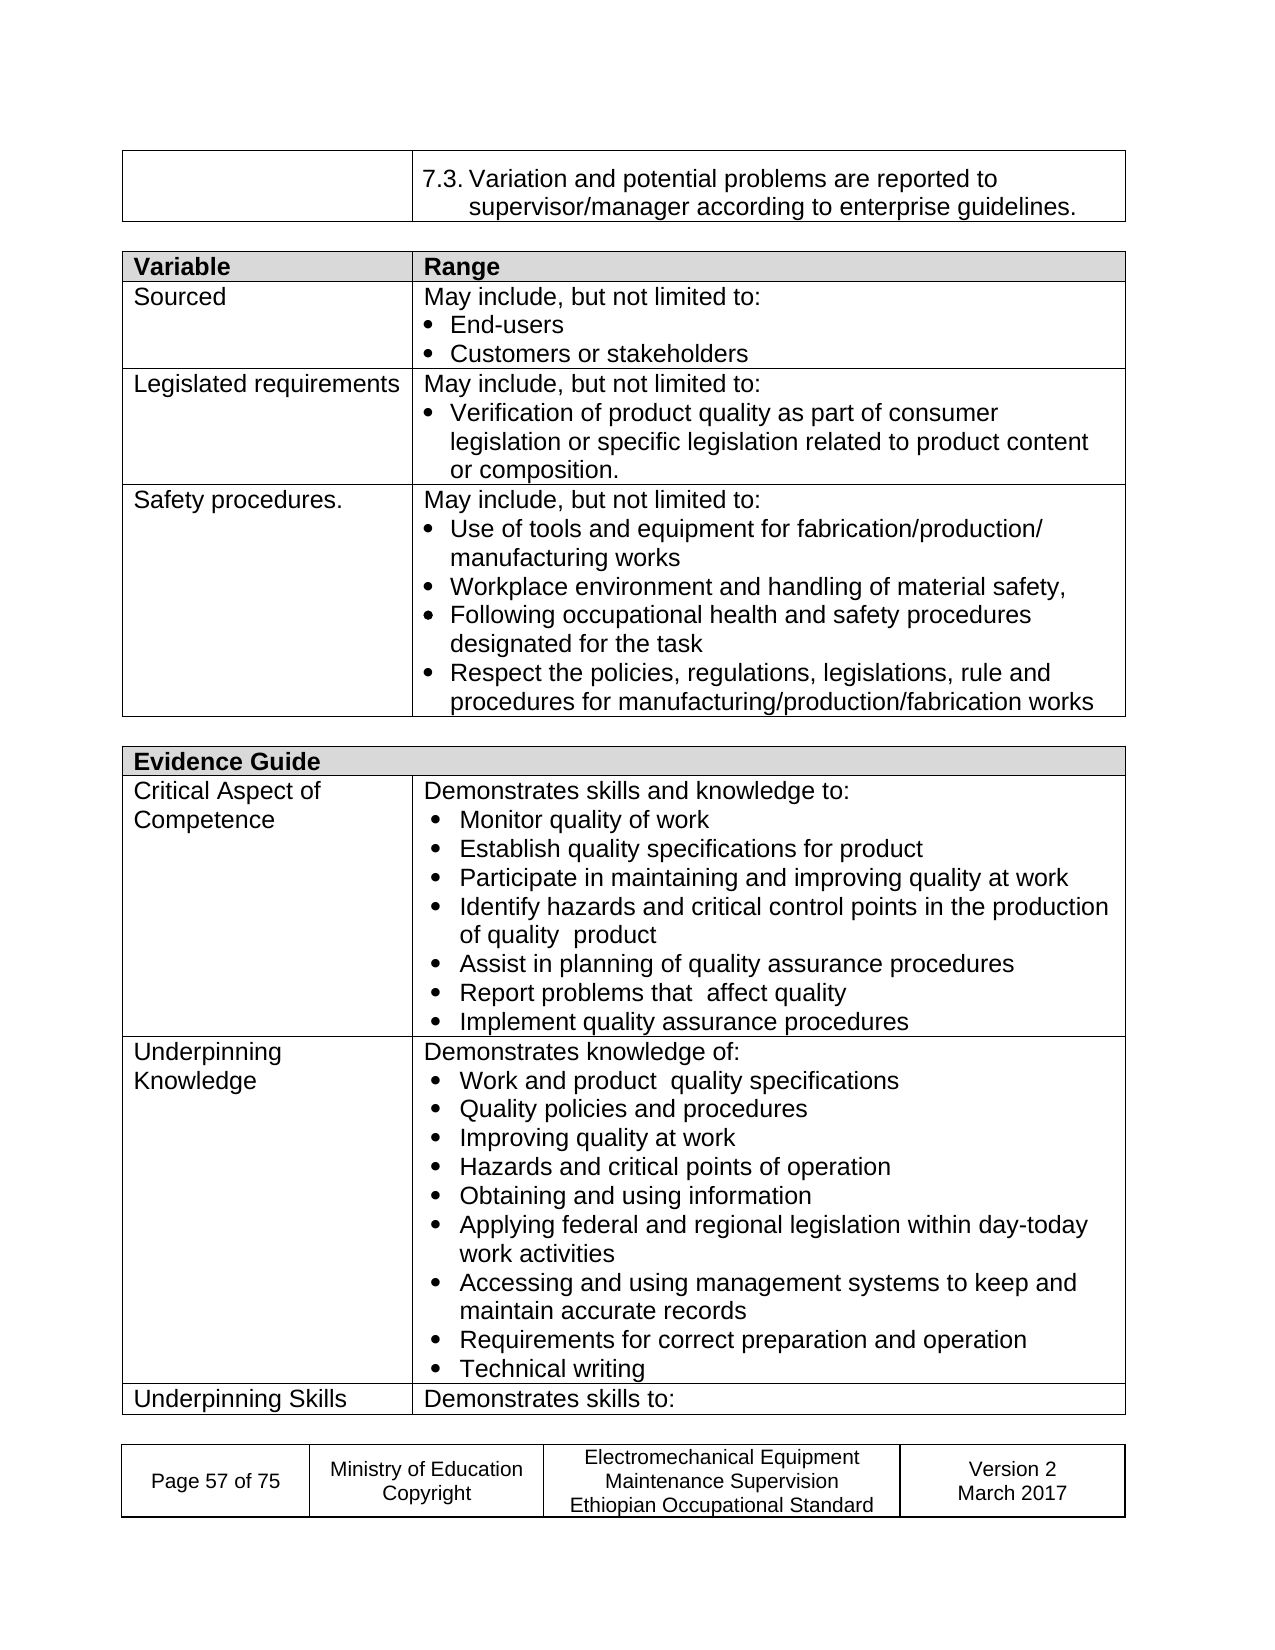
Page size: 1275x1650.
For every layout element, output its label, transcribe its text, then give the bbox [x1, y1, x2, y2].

table_cell Demonstrates knowledge of: Work and product quality specifications Quality policies and procedures Improving quality at work Hazards and critical points of operation Obtaining and using information Applying federal and regional legislation within day-today work activities Accessing and using management systems to keep and maintain accurate records Requirements for correct preparation and operation Technical writing [413, 1037, 1125, 1383]
table_cell Safety procedures. [123, 485, 412, 716]
table_cell May include, but not limited to: Use of tools and equipment for fabrication/production/ manufacturing works Workplace environment and handling of material safety, Following occupational health and safety procedures designated for the task Respect the policies, regulations, legislations, rule and procedures for manufacturing/production/fabrication works [413, 485, 1125, 716]
table_cell Underpinning Knowledge [123, 1037, 412, 1383]
table_cell Sourced [123, 282, 412, 368]
table_header Range [413, 252, 1125, 281]
table_header Evidence Guide [123, 747, 1125, 775]
table_cell May include, but not limited to: Verification of product quality as part of consumer legislation or specific legislation related to product content or composition. [413, 369, 1125, 484]
table_cell Underpinning Skills [123, 1384, 412, 1414]
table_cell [413, 1384, 1125, 1414]
table_cell Critical Aspect of Competence [123, 776, 412, 1036]
table_cell Demonstrates skills and knowledge to: Monitor quality of work Establish quality specifications for product Participate in maintaining and improving quality at work Identify hazards and critical control points in the production of quality product Assist in planning of quality assurance procedures Report problems that affect quality Implement quality assurance procedures [413, 776, 1125, 1036]
table_cell May include, but not limited to: End-users Customers or stakeholders [413, 282, 1125, 368]
table_cell Legislated requirements [123, 369, 412, 484]
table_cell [123, 151, 412, 221]
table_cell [413, 151, 1125, 221]
table_header Variable [123, 252, 412, 281]
